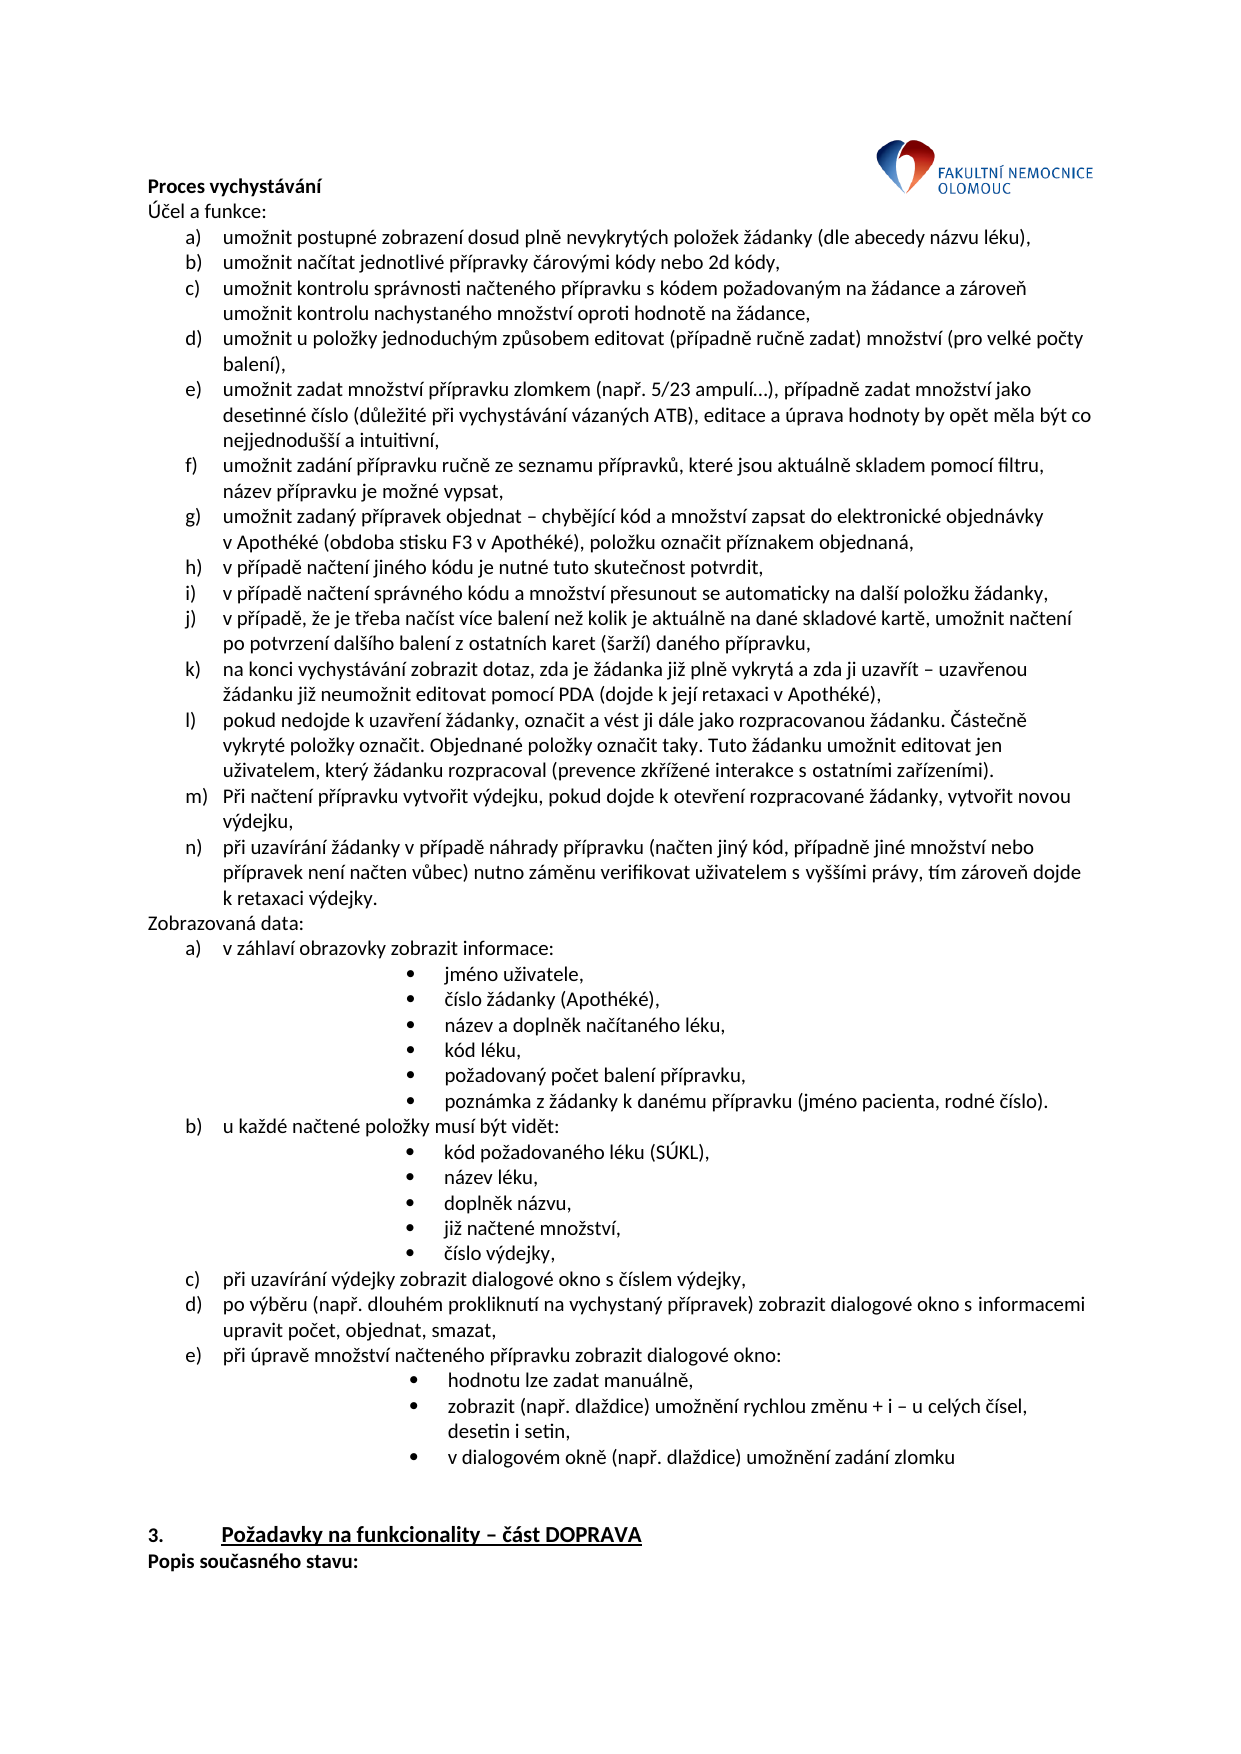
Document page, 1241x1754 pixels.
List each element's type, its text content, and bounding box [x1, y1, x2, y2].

list číslo výdejky, [406, 1241, 1093, 1266]
text Popis současného stavu: [148, 1548, 1093, 1573]
list při uzavírání žádanky v případě náhrady přípravku (načten jiný kód, případně jiné množství nebo přípravek není načten vůbec) nutno záměnu verifikovat uživatelem s vyššími právy, tím zároveň dojde k retaxaci výdejky. [185, 834, 1093, 910]
list kód požadovaného léku (SÚKL), [406, 1139, 1093, 1164]
list požadovaný počet balení přípravku, [407, 1063, 1093, 1088]
list v dialogovém okně (např. dlaždice) umožnění zadání zlomku [410, 1444, 1093, 1469]
list umožnit zadání přípravku ručně ze seznamu přípravků, které jsou aktuálně skladem pomocí filtru, název přípravku je možné vypsat, [185, 453, 1093, 503]
list umožnit zadaný přípravek objednat – chybějící kód a množství zapsat do elektronické objednávky v Apothéké (obdoba stisku F3 v Apothéké), položku označit příznakem objednaná, [185, 503, 1093, 554]
list Při načtení přípravku vytvořit výdejku, pokud dojde k otevření rozpracované žádanky, vytvořit novou výdejku, [185, 783, 1093, 834]
list pokud nedojde k uzavření žádanky, označit a vést ji dále jako rozpracovanou žádanku. Částečně vykryté položky označit. Objednané položky označit taky. Tuto žádanku umožnit editovat jen uživatelem, který žádanku rozpracoval (prevence zkřížené interakce s ostatními zařízeními). [185, 707, 1093, 783]
list hodnotu lze zadat manuálně, [410, 1368, 1093, 1393]
list doplněk názvu, [406, 1190, 1093, 1215]
list v záhlaví obrazovky zobrazit informace: [185, 936, 1093, 961]
list již načtené množství, [406, 1215, 1093, 1241]
list poznámka z žádanky k danému přípravku (jméno pacienta, rodné číslo). [407, 1088, 1093, 1113]
list po výběru (např. dlouhém prokliknutí na vychystaný přípravek) zobrazit dialogové okno s informacemi upravit počet, objednat, smazat, [185, 1291, 1093, 1342]
list umožnit načítat jednotlivé přípravky čárovými kódy nebo 2d kódy, [185, 249, 1093, 275]
list při uzavírání výdejky zobrazit dialogové okno s číslem výdejky, [185, 1266, 1093, 1291]
list název léku, [406, 1164, 1093, 1190]
list Požadavky na funkcionality – část DOPRAVA [148, 1520, 1093, 1548]
list umožnit zadat množství přípravku zlomkem (např. 5/23 ampulí…), případně zadat množství jako desetinné číslo (důležité při vychystávání vázaných ATB), editace a úprava hodnoty by opět měla být co nejjednodušší a intuitivní, [185, 376, 1093, 453]
list zobrazit (např. dlaždice) umožnění rychlou změnu + i – u celých čísel, desetin i setin, [410, 1393, 1093, 1444]
list umožnit kontrolu správnosti načteného přípravku s kódem požadovaným na žádance a zároveň umožnit kontrolu nachystaného množství oproti hodnotě na žádance, [185, 275, 1093, 326]
list u každé načtené položky musí být vidět: [185, 1113, 1093, 1139]
list v případě načtení jiného kódu je nutné tuto skutečnost potvrdit, [185, 554, 1093, 580]
list v případě, že je třeba načíst více balení než kolik je aktuálně na dané skladové kartě, umožnit načtení po potvrzení dalšího balení z ostatních karet (šarží) daného přípravku, [185, 605, 1093, 656]
text Proces vychystávání [148, 173, 1093, 198]
list kód léku, [407, 1037, 1093, 1063]
list číslo žádanky (Apothéké), [407, 986, 1093, 1012]
list při úpravě množství načteného přípravku zobrazit dialogové okno: [185, 1342, 1093, 1368]
list jméno uživatele, [407, 961, 1093, 986]
list umožnit postupné zobrazení dosud plně nevykrytých položek žádanky (dle abecedy názvu léku), [185, 224, 1093, 249]
list umožnit u položky jednoduchým způsobem editovat (případně ručně zadat) množství (pro velké počty balení), [185, 326, 1093, 376]
text Účel a funkce: [148, 198, 1093, 224]
text Zobrazovaná data: [148, 910, 1093, 936]
list v případě načtení správného kódu a množství přesunout se automaticky na další položku žádanky, [185, 580, 1093, 605]
list na konci vychystávání zobrazit dotaz, zda je žádanka již plně vykrytá a zda ji uzavřít – uzavřenou žádanku již neumožnit editovat pomocí PDA (dojde k její retaxaci v Apothéké), [185, 656, 1093, 707]
list název a doplněk načítaného léku, [407, 1012, 1093, 1037]
